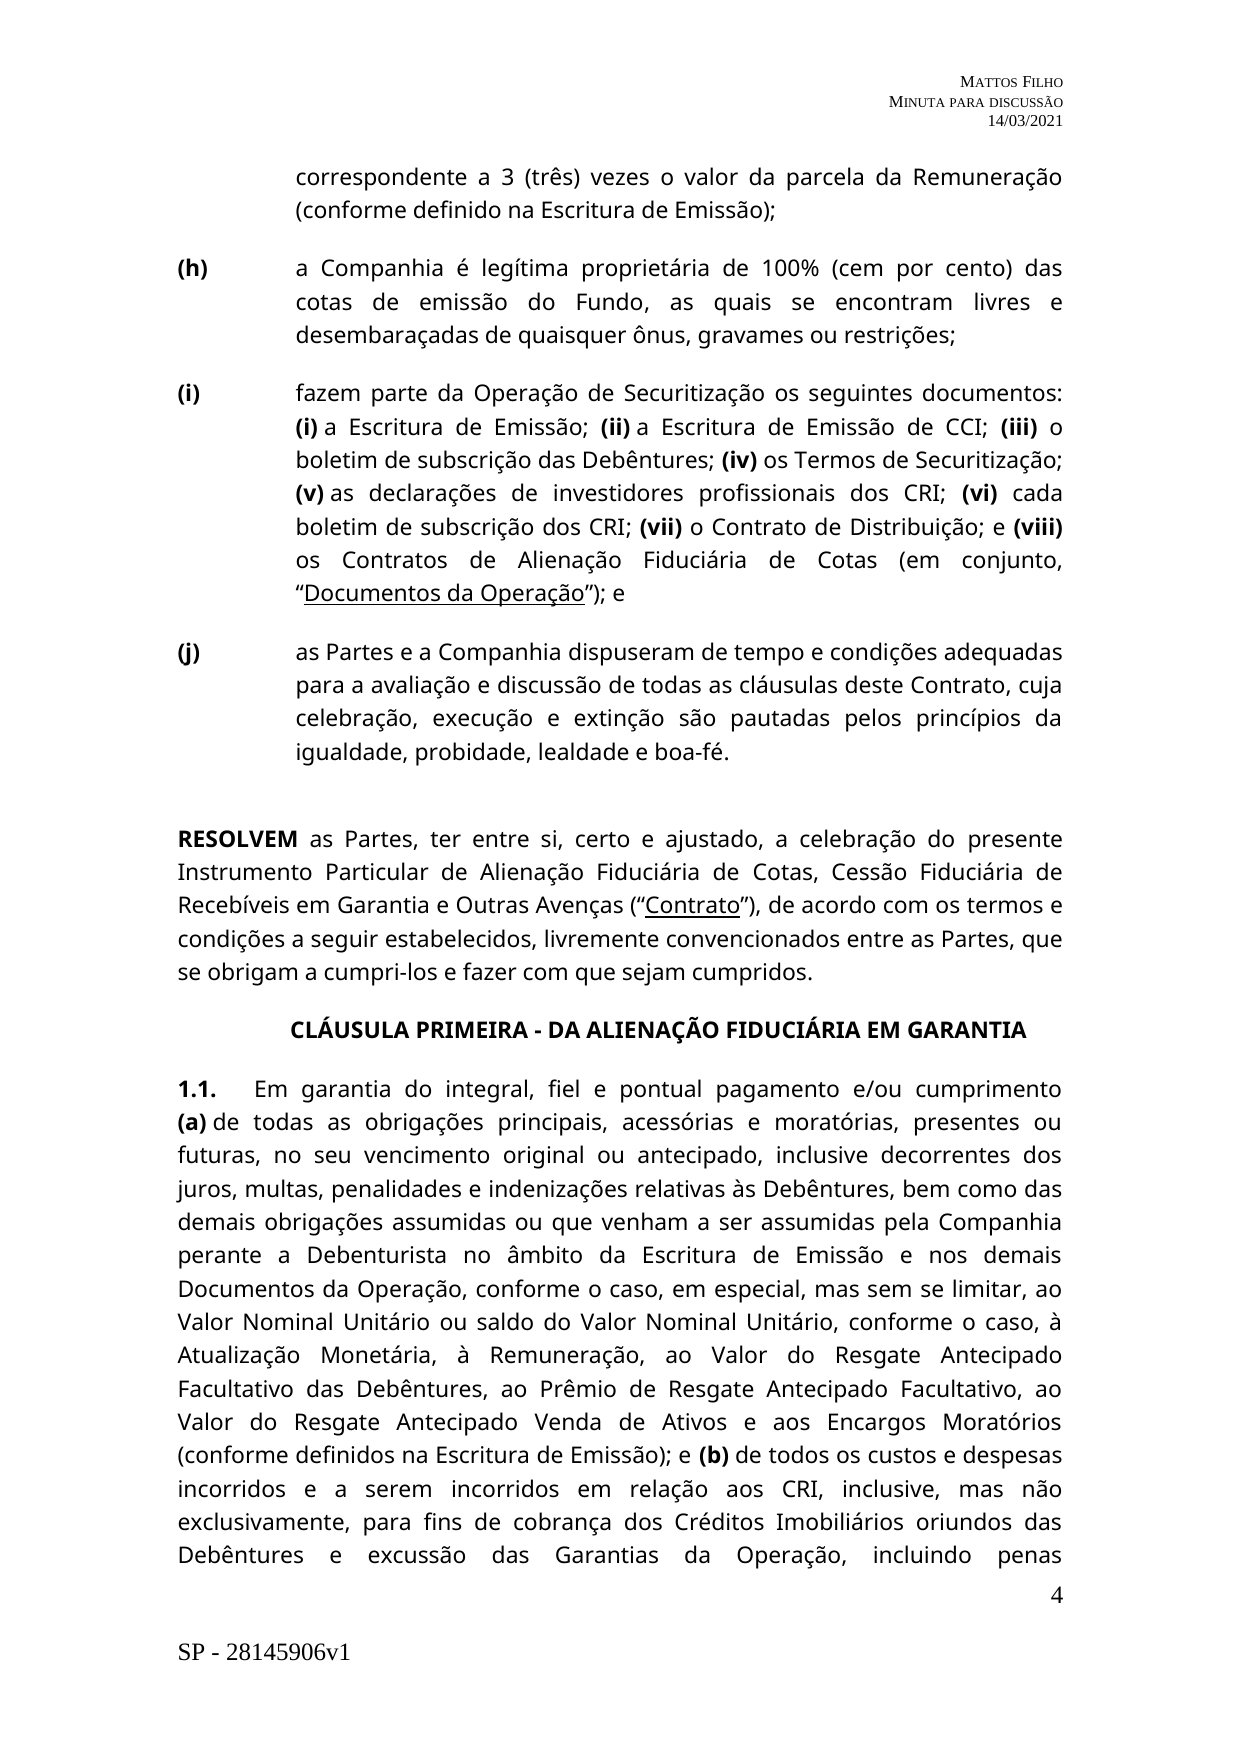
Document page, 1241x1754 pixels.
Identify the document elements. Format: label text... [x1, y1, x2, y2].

list as Partes e a Companhia dispuseram de tempo e condições adequadas para a avaliação e discussão de todas as cláusulas deste Contrato, cuja celebração, execução e extinção são pautadas pelos princípios da igualdade, probidade, lealdade e boa-fé. [177, 633, 1063, 767]
list a Companhia é legítima proprietária de 100% (cem por cento) das cotas de emissão do Fundo, as quais se encontram livres e desembaraçadas de quaisquer ônus, gravames ou restrições; [177, 250, 1063, 350]
list fazem parte da Operação de Securitização os seguintes documentos: (i) a Escritura de Emissão; (ii) a Escritura de Emissão de CCI; (iii) o boletim de subscrição das Debêntures; (iv) os Termos de Securitização; (v) as declarações de investidores profissionais dos CRI; (vi) cada boletim de subscrição dos CRI; (vii) o Contrato de Distribuição; e (viii) os Contratos de Alienação Fiduciária de Cotas (em conjunto, “Documentos da Operação”); e [177, 375, 1063, 608]
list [177, 1071, 1063, 1571]
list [177, 158, 1063, 225]
text RESOLVEM as Partes, ter entre si, certo e ajustado, a celebração do presente Instrumento Particular de Alienação Fiduciária de Cotas, Cessão Fiduciária de Recebíveis em Garantia e Outras Avenças (“Contrato”), de acordo com os termos e condições a seguir estabelecidos, livremente convencionados entre as Partes, que se obrigam a cumpri-los e fazer com que sejam cumpridos. [177, 821, 1063, 987]
list CLÁUSULA PRIMEIRA - DA ALIENAÇÃO FIDUCIÁRIA EM GARANTIA [177, 1012, 1063, 1046]
